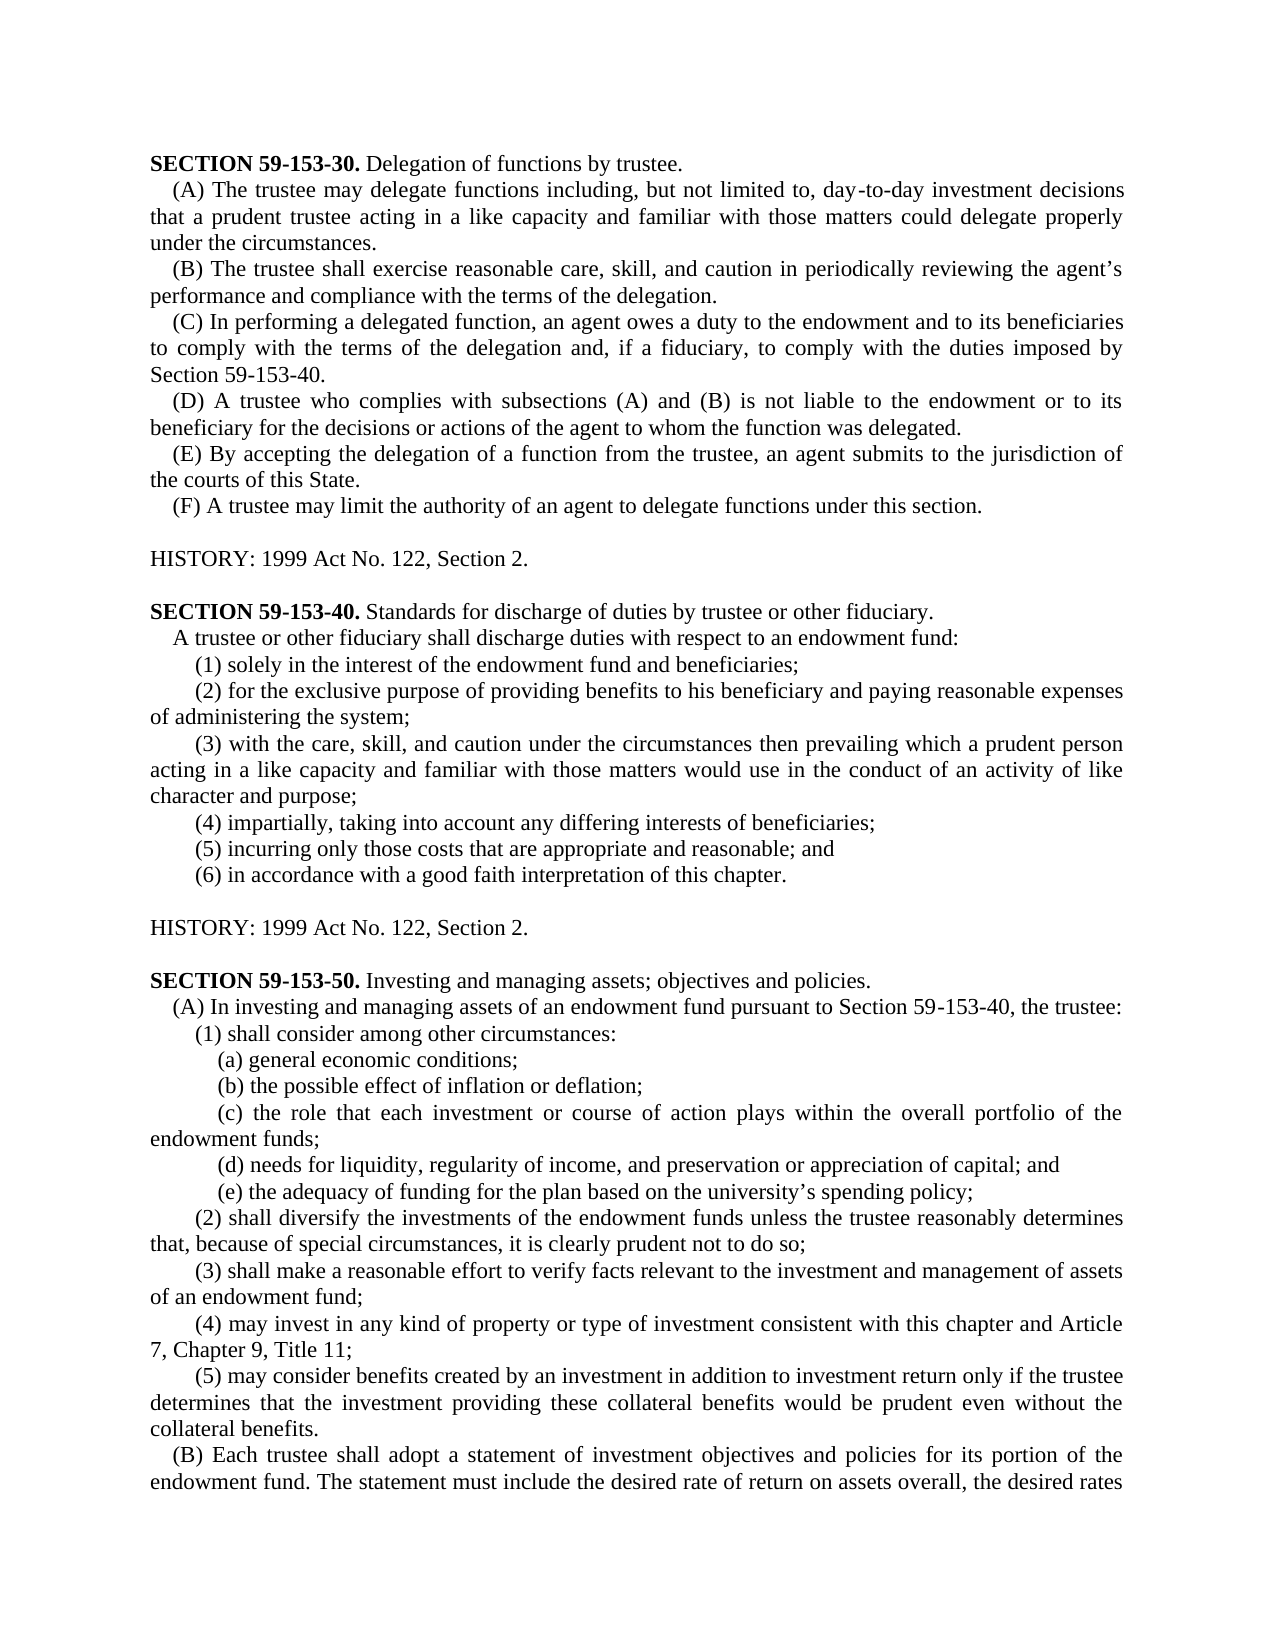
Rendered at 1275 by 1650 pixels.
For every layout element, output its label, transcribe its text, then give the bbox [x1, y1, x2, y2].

text SECTION 59-153-40. Standards for discharge of duties by trustee or other fiduciary. [150, 598, 1125, 624]
text (1) solely in the interest of the endowment fund and beneficiaries; [150, 651, 1125, 677]
text (2) shall diversify the investments of the endowment funds unless the trustee reasonably determines that, because of special circumstances, it is clearly prudent not to do so; [150, 1204, 1125, 1257]
text SECTION 59-153-50. Investing and managing assets; objectives and policies. [150, 967, 1125, 993]
text (C) In performing a delegated function, an agent owes a duty to the endowment and to its beneficiaries to comply with the terms of the delegation and, if a fiduciary, to comply with the duties imposed by Section 59-153-40. [150, 308, 1125, 387]
text (4) impartially, taking into account any differing interests of beneficiaries; [150, 809, 1125, 835]
text (c) the role that each investment or course of action plays within the overall portfolio of the endowment funds; [150, 1099, 1125, 1151]
text (1) shall consider among other circumstances: [150, 1020, 1125, 1046]
text (3) shall make a reasonable effort to verify facts relevant to the investment and management of assets of an endowment fund; [150, 1257, 1125, 1309]
text HISTORY: 1999 Act No. 122, Section 2. [150, 545, 1125, 572]
text (d) needs for liquidity, regularity of income, and preservation or appreciation of capital; and [150, 1151, 1125, 1178]
text (5) may consider benefits created by an investment in addition to investment return only if the trustee determines that the investment providing these collateral benefits would be prudent even without the collateral benefits. [150, 1362, 1125, 1441]
text (b) the possible effect of inflation or deflation; [150, 1072, 1125, 1099]
text (5) incurring only those costs that are appropriate and reasonable; and [150, 835, 1125, 862]
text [150, 1441, 1125, 1494]
text (A) In investing and managing assets of an endowment fund pursuant to Section 59-153-40, the trustee: [150, 993, 1125, 1020]
text (F) A trustee may limit the authority of an agent to delegate functions under this section. [150, 493, 1125, 519]
text SECTION 59-153-30. Delegation of functions by trustee. [150, 150, 1125, 176]
text (2) for the exclusive purpose of providing benefits to his beneficiary and paying reasonable expenses of administering the system; [150, 677, 1125, 730]
text (B) The trustee shall exercise reasonable care, skill, and caution in periodically reviewing the agent’s performance and compliance with the terms of the delegation. [150, 255, 1125, 308]
text (E) By accepting the delegation of a function from the trustee, an agent submits to the jurisdiction of the courts of this State. [150, 440, 1125, 493]
text (4) may invest in any kind of property or type of investment consistent with this chapter and Article 7, Chapter 9, Title 11; [150, 1309, 1125, 1362]
text (e) the adequacy of funding for the plan based on the university’s spending policy; [150, 1178, 1125, 1204]
text HISTORY: 1999 Act No. 122, Section 2. [150, 914, 1125, 941]
text (6) in accordance with a good faith interpretation of this chapter. [150, 862, 1125, 888]
text A trustee or other fiduciary shall discharge duties with respect to an endowment fund: [150, 624, 1125, 651]
text (D) A trustee who complies with subsections (A) and (B) is not liable to the endowment or to its beneficiary for the decisions or actions of the agent to whom the function was delegated. [150, 387, 1125, 440]
text (a) general economic conditions; [150, 1046, 1125, 1072]
text (A) The trustee may delegate functions including, but not limited to, day-to-day investment decisions that a prudent trustee acting in a like capacity and familiar with those matters could delegate properly under the circumstances. [150, 176, 1125, 255]
text (3) with the care, skill, and caution under the circumstances then prevailing which a prudent person acting in a like capacity and familiar with those matters would use in the conduct of an activity of like character and purpose; [150, 730, 1125, 809]
